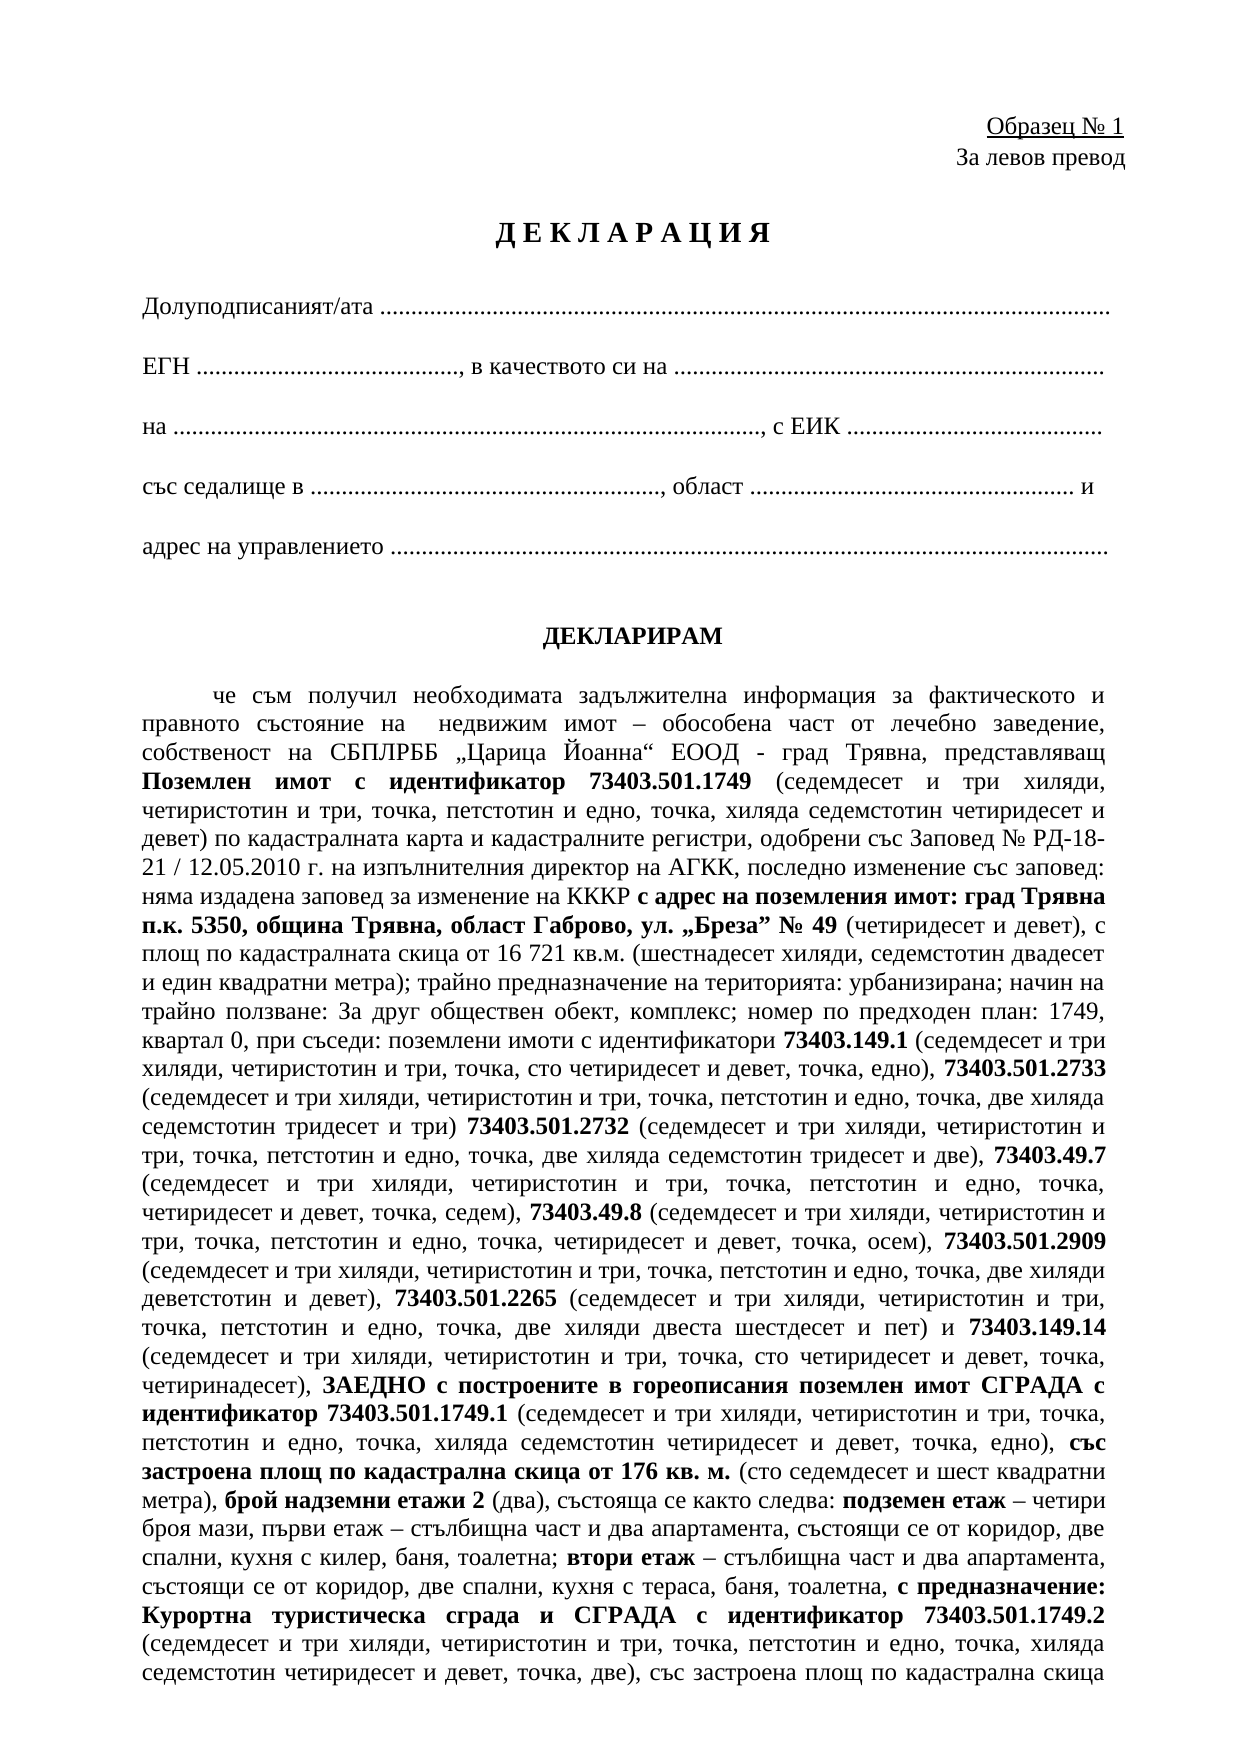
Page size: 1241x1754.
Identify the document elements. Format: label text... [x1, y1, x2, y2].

subtitle ДЕКЛАРИРАМ [140, 621, 1125, 649]
text Образец № 1 [139, 111, 1124, 140]
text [142, 680, 1106, 1686]
text За левов превод [139, 142, 1125, 171]
text ЕГН .........................................., в качеството си на ..................................................................... [142, 351, 1121, 379]
text адрес на управлението ................................................................................................................... [142, 531, 1121, 559]
subtitle Д Е К Л А Р А Ц И Я [139, 215, 1125, 249]
text Долуподписаният/ата ..................................................................................................................... [142, 291, 1121, 319]
text със седалище в ........................................................, област .................................................... и [142, 471, 1121, 499]
text на .............................................................................................., с ЕИК ......................................... [142, 411, 1121, 439]
